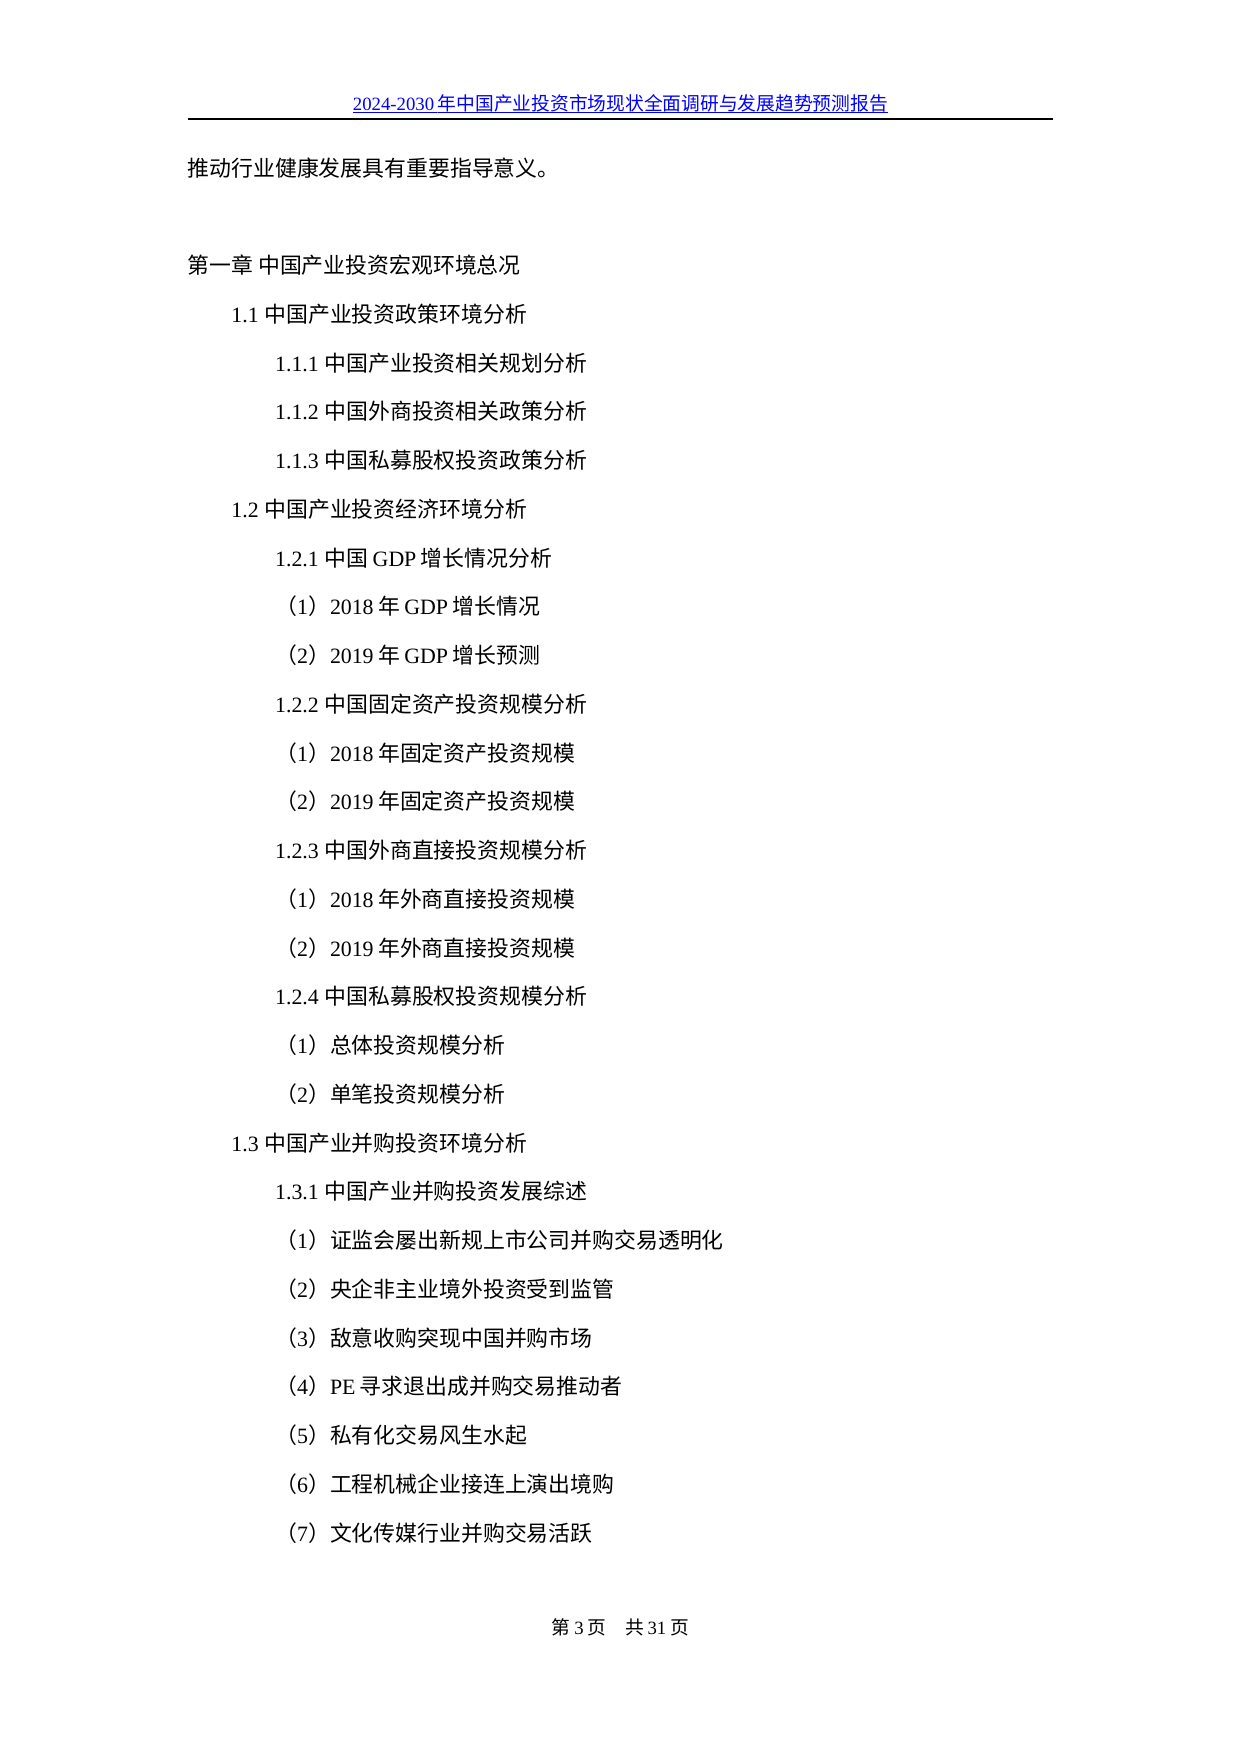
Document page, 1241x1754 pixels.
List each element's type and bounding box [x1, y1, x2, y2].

text [187, 150, 1053, 1548]
